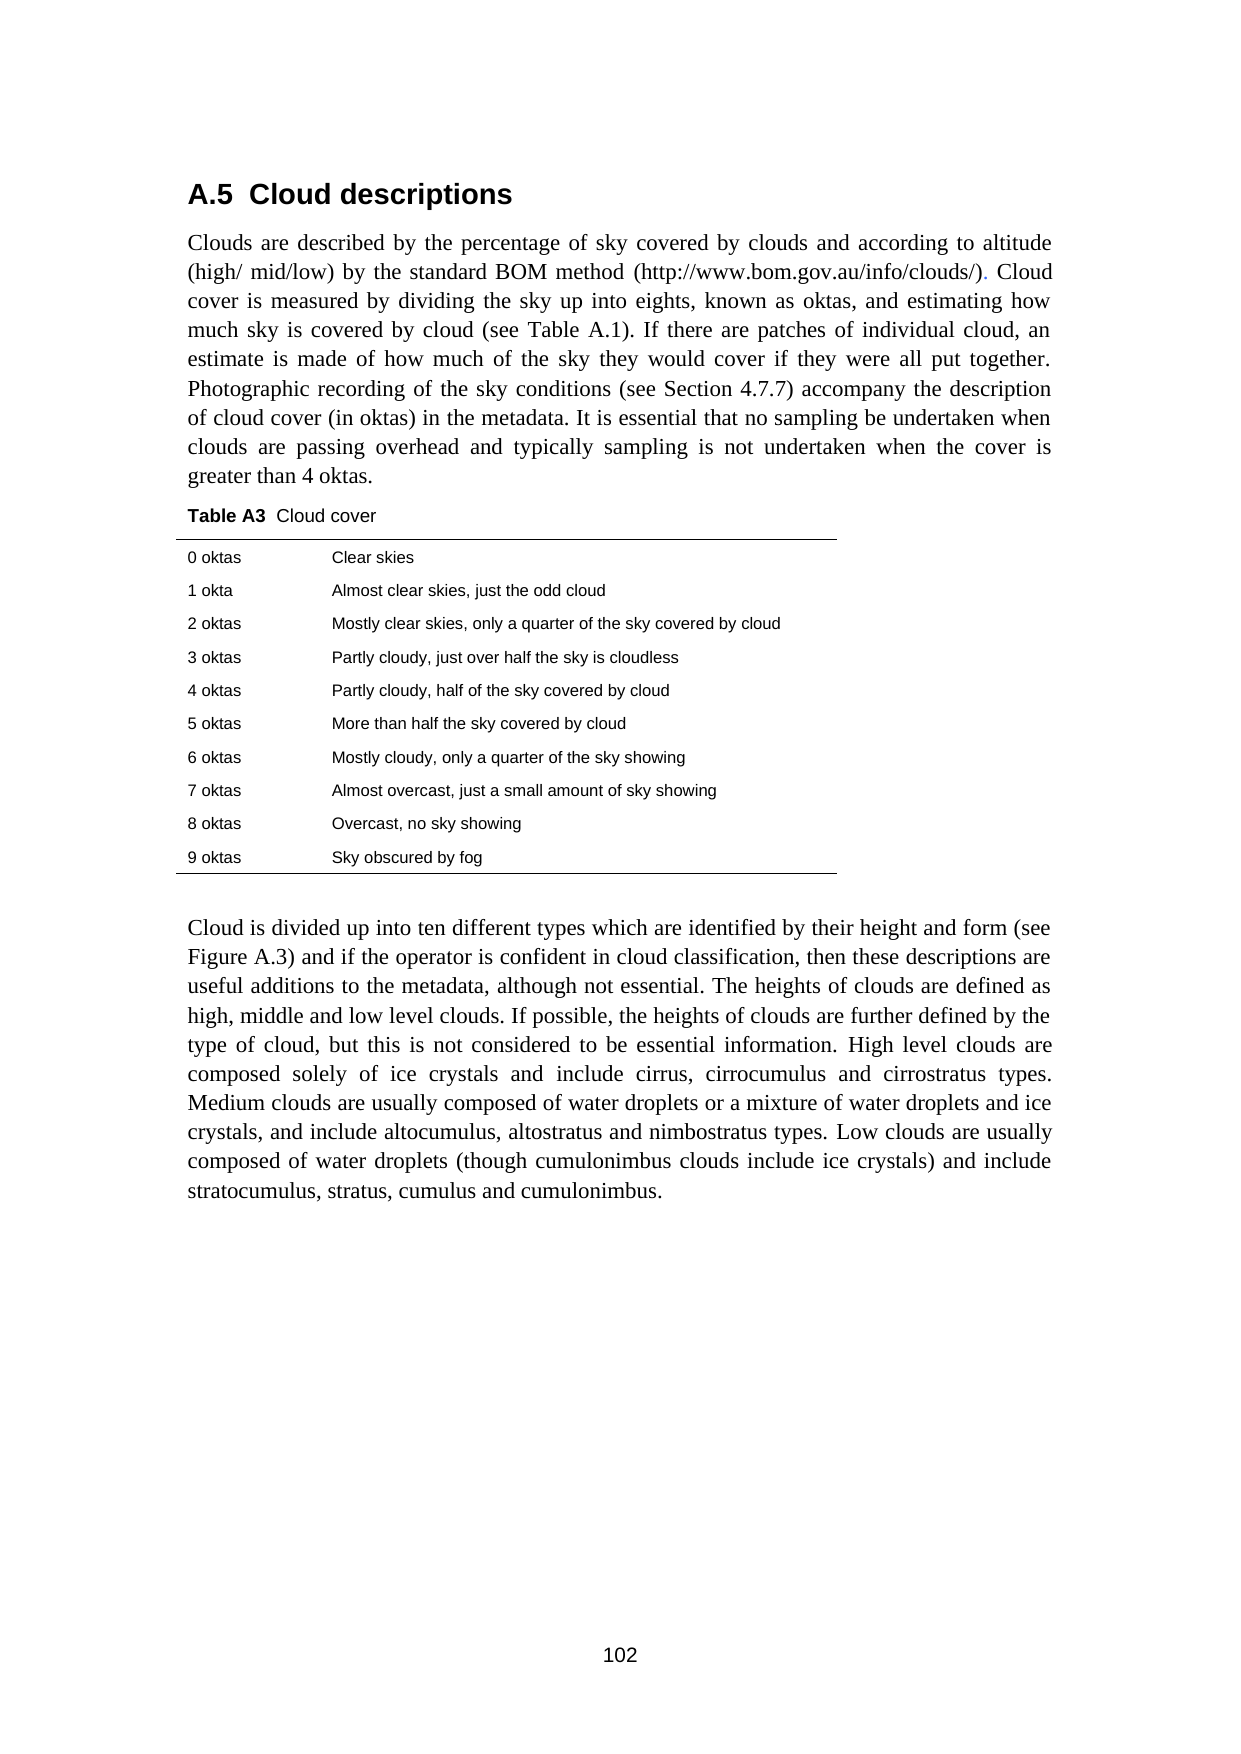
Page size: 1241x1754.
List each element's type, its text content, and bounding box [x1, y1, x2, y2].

text Clouds are described by the percentage of sky covered by clouds and according to altitude (high/ mid/low) by the standard BOM method (http://www.bom.gov.au/info/clouds/). Cloud cover is measured by dividing the sky up into eights, known as oktas, and estimating how much sky is covered by cloud (see Table A.1). If there are patches of individual cloud, an estimate is made of how much of the sky they would cover if they were all put together. Photographic recording of the sky conditions (see Section 4.7.7) accompany the description of cloud cover (in oktas) in the metadata. It is essential that no sampling be undertaken when clouds are passing overhead and typically sampling is not undertaken when the cover is greater than 4 oktas. [187, 226, 1053, 488]
table_cell 7 oktas [176, 773, 320, 806]
table_header Clear skies [320, 540, 837, 573]
table_header 0 oktas [176, 540, 320, 573]
table_cell 8 oktas [176, 806, 320, 839]
table_cell Overcast, no sky showing [320, 806, 837, 839]
table_cell Mostly cloudy, only a quarter of the sky showing [320, 740, 837, 773]
table_cell Almost overcast, just a small amount of sky showing [320, 773, 837, 806]
table_cell 1 okta [176, 573, 320, 606]
table_cell Sky obscured by fog [320, 840, 837, 873]
text Cloud is divided up into ten different types which are identified by their height and form (see Figure A.3) and if the operator is confident in cloud classification, then these descriptions are useful additions to the metadata, although not essential. The heights of clouds are defined as high, middle and low level clouds. If possible, the heights of clouds are further defined by the type of cloud, but this is not considered to be essential information. High level clouds are composed solely of ice crystals and include cirrus, cirrocumulus and cirrostratus types. Medium clouds are usually composed of water droplets or a mixture of water droplets and ice crystals, and include altocumulus, altostratus and nimbostratus types. Low clouds are usually composed of water droplets (though cumulonimbus clouds include ice crystals) and include stratocumulus, stratus, cumulus and cumulonimbus. [187, 911, 1053, 1203]
table_cell Almost clear skies, just the odd cloud [320, 573, 837, 606]
text Table A3 Cloud cover [187, 501, 1053, 526]
table_cell 3 oktas [176, 640, 320, 673]
table_cell Mostly clear skies, only a quarter of the sky covered by cloud [320, 606, 837, 639]
table_cell Partly cloudy, half of the sky covered by cloud [320, 673, 837, 706]
table_cell 5 oktas [176, 706, 320, 739]
table_cell 4 oktas [176, 673, 320, 706]
table_cell More than half the sky covered by cloud [320, 706, 837, 739]
table_cell 9 oktas [176, 840, 320, 873]
table_cell 2 oktas [176, 606, 320, 639]
subtitle A.5 Cloud descriptions [187, 175, 1053, 211]
table_cell Partly cloudy, just over half the sky is cloudless [320, 640, 837, 673]
table_cell 6 oktas [176, 740, 320, 773]
